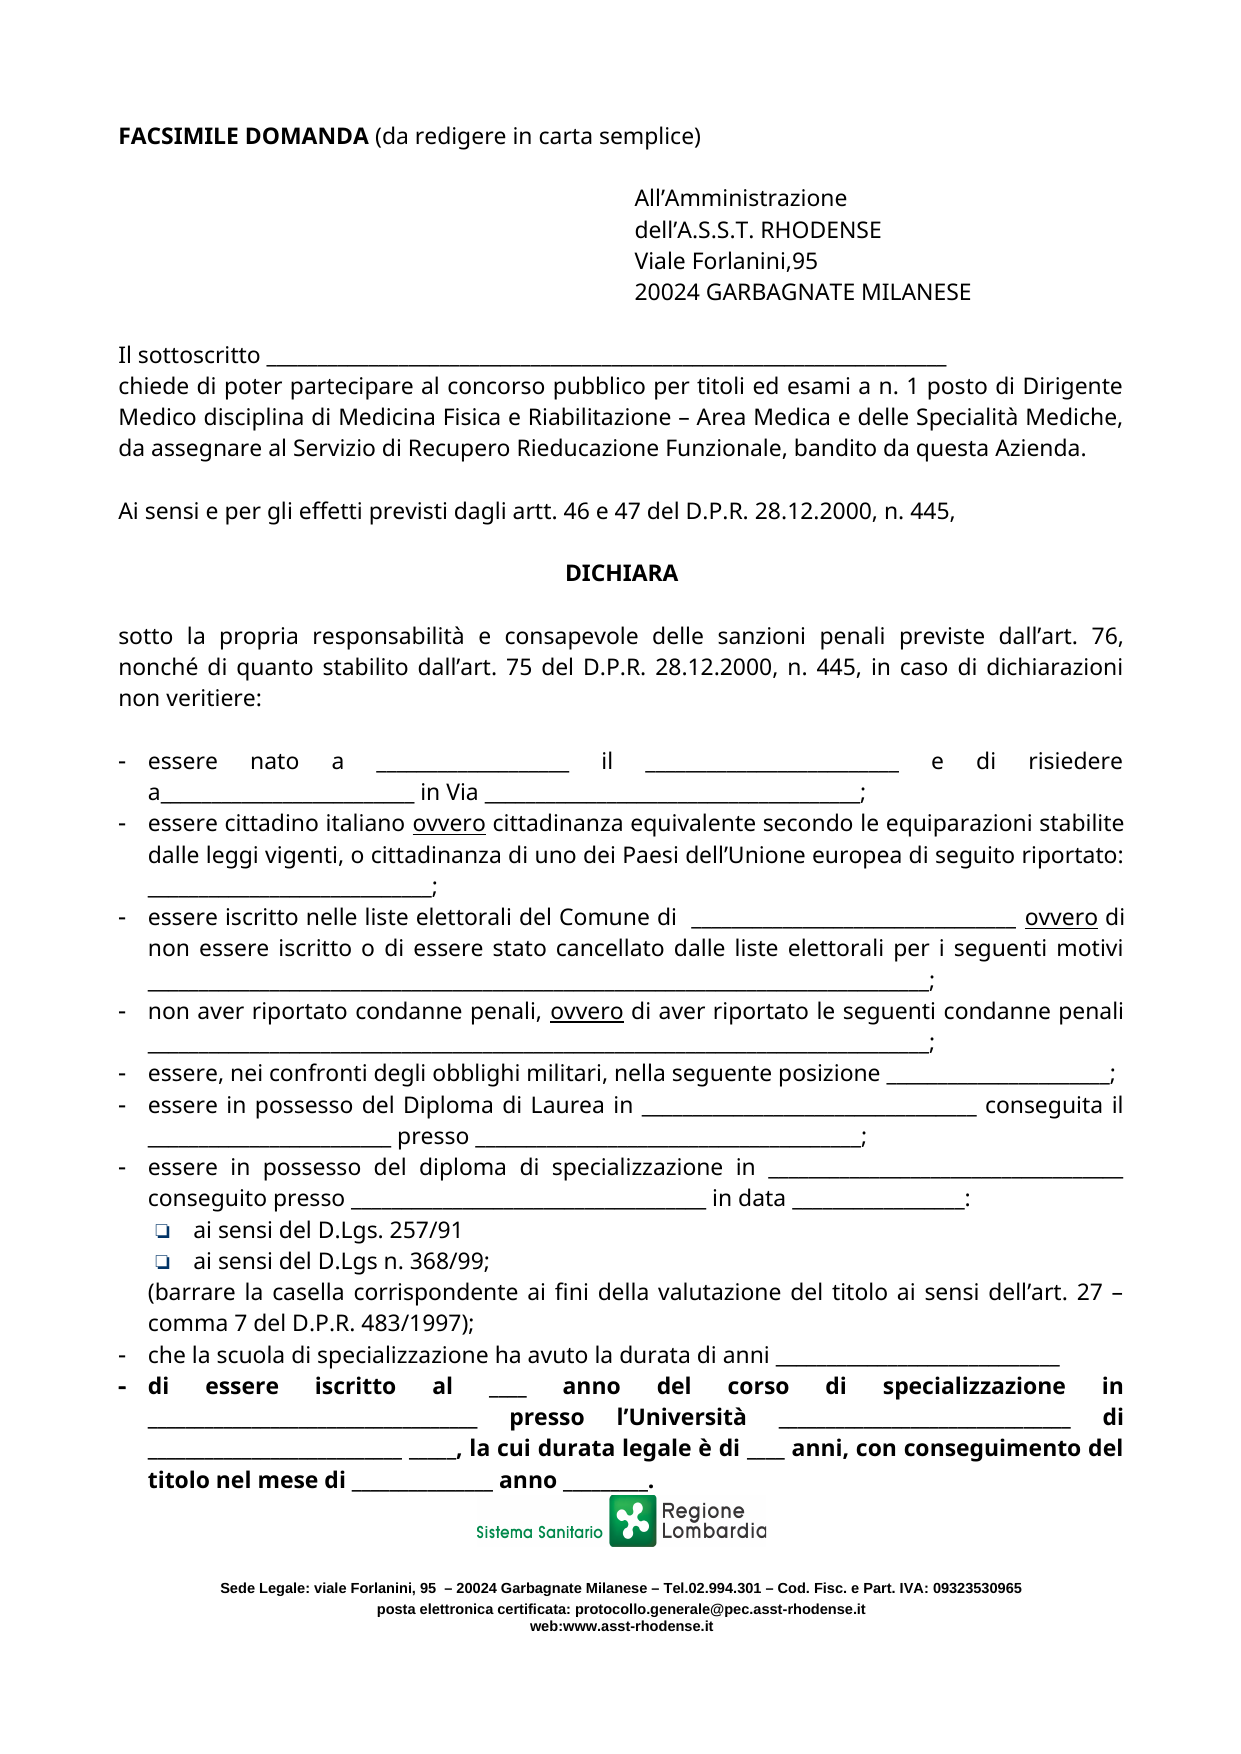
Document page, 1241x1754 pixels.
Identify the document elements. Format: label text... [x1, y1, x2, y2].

text 20024 GARBAGNATE MILANESE [634, 276, 1125, 307]
list essere in possesso del Diploma di Laurea in _________________________________ conseguita il ________________________ presso ______________________________________; [118, 1089, 1125, 1151]
text dell’A.S.S.T. RHODENSE [634, 214, 1125, 245]
text chiede di poter partecipare al concorso pubblico per titoli ed esami a n. 1 posto di Dirigente Medico disciplina di Medicina Fisica e Riabilitazione – Area Medica e delle Specialità Mediche, da assegnare al Servizio di Recupero Rieducazione Funzionale, bandito da questa Azienda. [118, 370, 1125, 464]
list essere cittadino italiano ovvero cittadinanza equivalente secondo le equiparazioni stabilite dalle leggi vigenti, o cittadinanza di uno dei Paesi dell’Unione europea di seguito riportato: ____________________________; [118, 807, 1125, 901]
text sotto la propria responsabilità e consapevole delle sanzioni penali previste dall’art. 76, nonché di quanto stabilito dall’art. 75 del D.P.R. 28.12.2000, n. caso di dichiarazioni non veritiere: [118, 620, 1125, 714]
list che la scuola di specializzazione ha avuto la durata di anni ____________________________ [118, 1339, 1125, 1370]
list ai sensi del D.Lgs. 257/91 [156, 1214, 1125, 1245]
text Viale Forlanini,95 [634, 245, 1125, 276]
text All’Amministrazione [634, 182, 1125, 214]
list essere, nei confronti degli obblighi militari, nella seguente posizione ______________________; [118, 1057, 1125, 1089]
text Ai sensi e per gli effetti previsti dagli artt. 46 e 47 del D.P.R. 28.12.2000, n. 445, [118, 495, 1125, 526]
text (barrare la casella corrispondente ai fini della valutazione del titolo ai sensi dell’art. 27 – comma 7 del D.P.R. 483/1997); [148, 1276, 1125, 1339]
list essere iscritto nelle liste elettorali del Comune di ________________________________ ovvero di non essere iscritto o di essere stato cancellato dalle liste elettorali per i seguenti motivi _____________________________________________________________________________; [118, 901, 1125, 995]
text FACSIMILE DOMANDA (da redigere in carta semplice) [118, 120, 1125, 151]
list essere nato a ___________________ il _________________________ e di risiedere a_________________________ in Via _____________________________________; [118, 745, 1125, 807]
list essere in possesso del diploma di specializzazione in ___________________________________ conseguito presso ___________________________________ in data _________________: [118, 1151, 1125, 1214]
text Il sottoscritto ___________________________________________________________________ [118, 339, 1125, 370]
list ai sensi del D.Lgs n. 368/99; [156, 1245, 1125, 1276]
picture [477, 1495, 767, 1547]
list non aver riportato condanne penali, ovvero di aver riportato le seguenti condanne penali _____________________________________________________________________________; [118, 995, 1125, 1057]
text DICHIARA [118, 557, 1125, 589]
list di essere iscritto al ____ anno del corso di specializzazione in ___________________________________ presso l’Università _______________________________ di ___________________________ _____, la cui durata legale è di ____ anni, con conseguimento del titolo nel mese di _______________ anno _________. [118, 1370, 1125, 1495]
